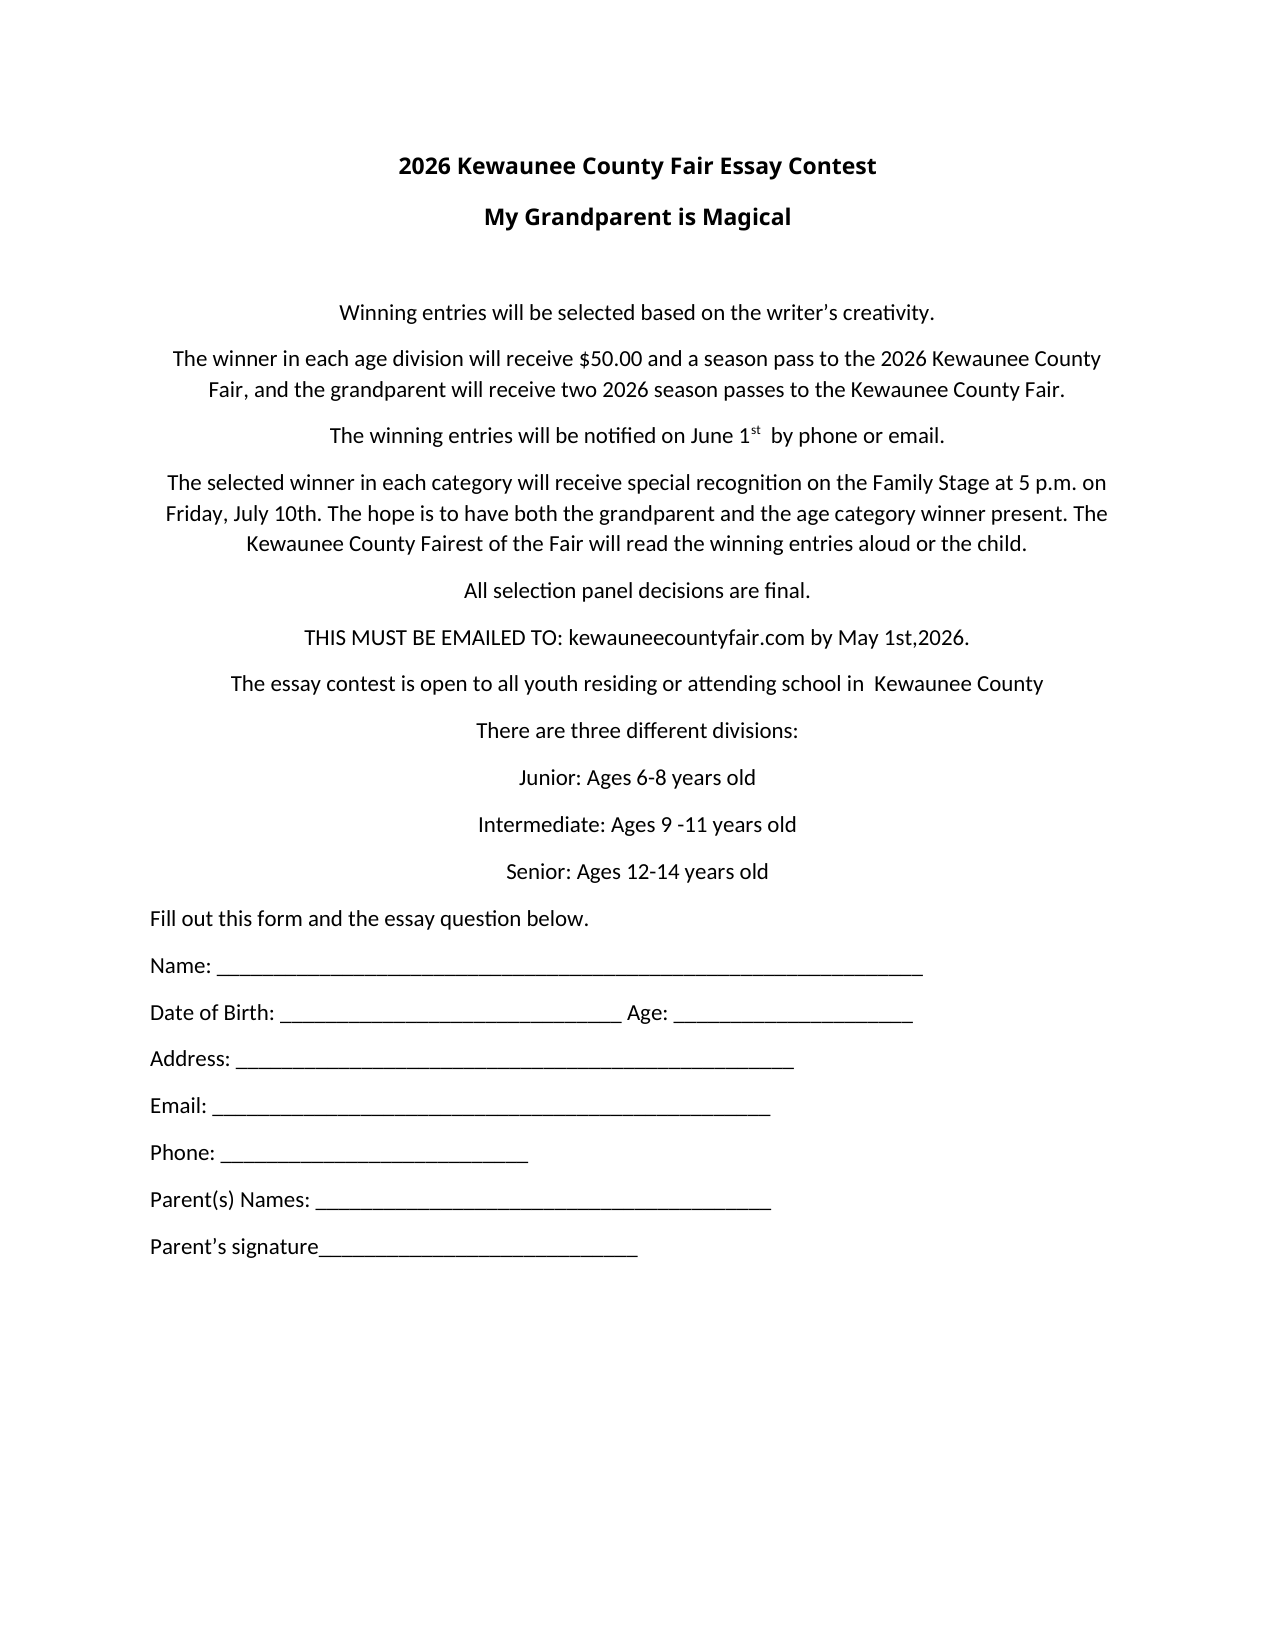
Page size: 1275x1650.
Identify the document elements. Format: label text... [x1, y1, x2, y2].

text Email: _________________________________________________ [150, 1091, 1125, 1119]
text The essay contest is open to all youth residing or attending school in Kewaunee County [150, 669, 1125, 698]
text 2026 Kewaunee County Fair Essay Contest [150, 150, 1125, 181]
text Date of Birth: ______________________________ Age: _____________________ [150, 998, 1125, 1026]
text Senior: Ages 12-14 years old [150, 857, 1125, 885]
text The winner in each age division will receive $50.00 and a season pass to the 2026 Kewaunee County Fair, and the grandparent will receive two 2026 season passes to the Kewaunee County Fair. [150, 344, 1125, 403]
text The winning entries will be notified on June 1st by phone or email. [150, 422, 1125, 450]
text Fill out this form and the essay question below. [150, 904, 1125, 932]
text All selection panel decisions are final. [150, 576, 1125, 604]
text Winning entries will be selected based on the writer’s creativity. [150, 298, 1125, 326]
text My Grandparent is Magical [150, 200, 1125, 232]
text Phone: ___________________________ [150, 1138, 1125, 1166]
text THIS MUST BE EMAILED TO: kewauneecountyfair.com by May 1st,2026. [150, 623, 1125, 651]
text Intermediate: Ages 9 -11 years old [150, 810, 1125, 838]
text Junior: Ages 6-8 years old [150, 763, 1125, 791]
text Name: ______________________________________________________________ [150, 951, 1125, 979]
text Address: _________________________________________________ [150, 1044, 1125, 1073]
text There are three different divisions: [150, 716, 1125, 744]
text Parent’s signature____________________________ [150, 1232, 1125, 1260]
text Parent(s) Names: ________________________________________ [150, 1185, 1125, 1213]
text The selected winner in each category will receive special recognition on the Family Stage at 5 p.m. on Friday, July 10th. The hope is to have both the grandparent and the age category winner present. The Kewaunee County Fairest of the Fair will read the winning entries aloud or the child. [150, 468, 1125, 557]
